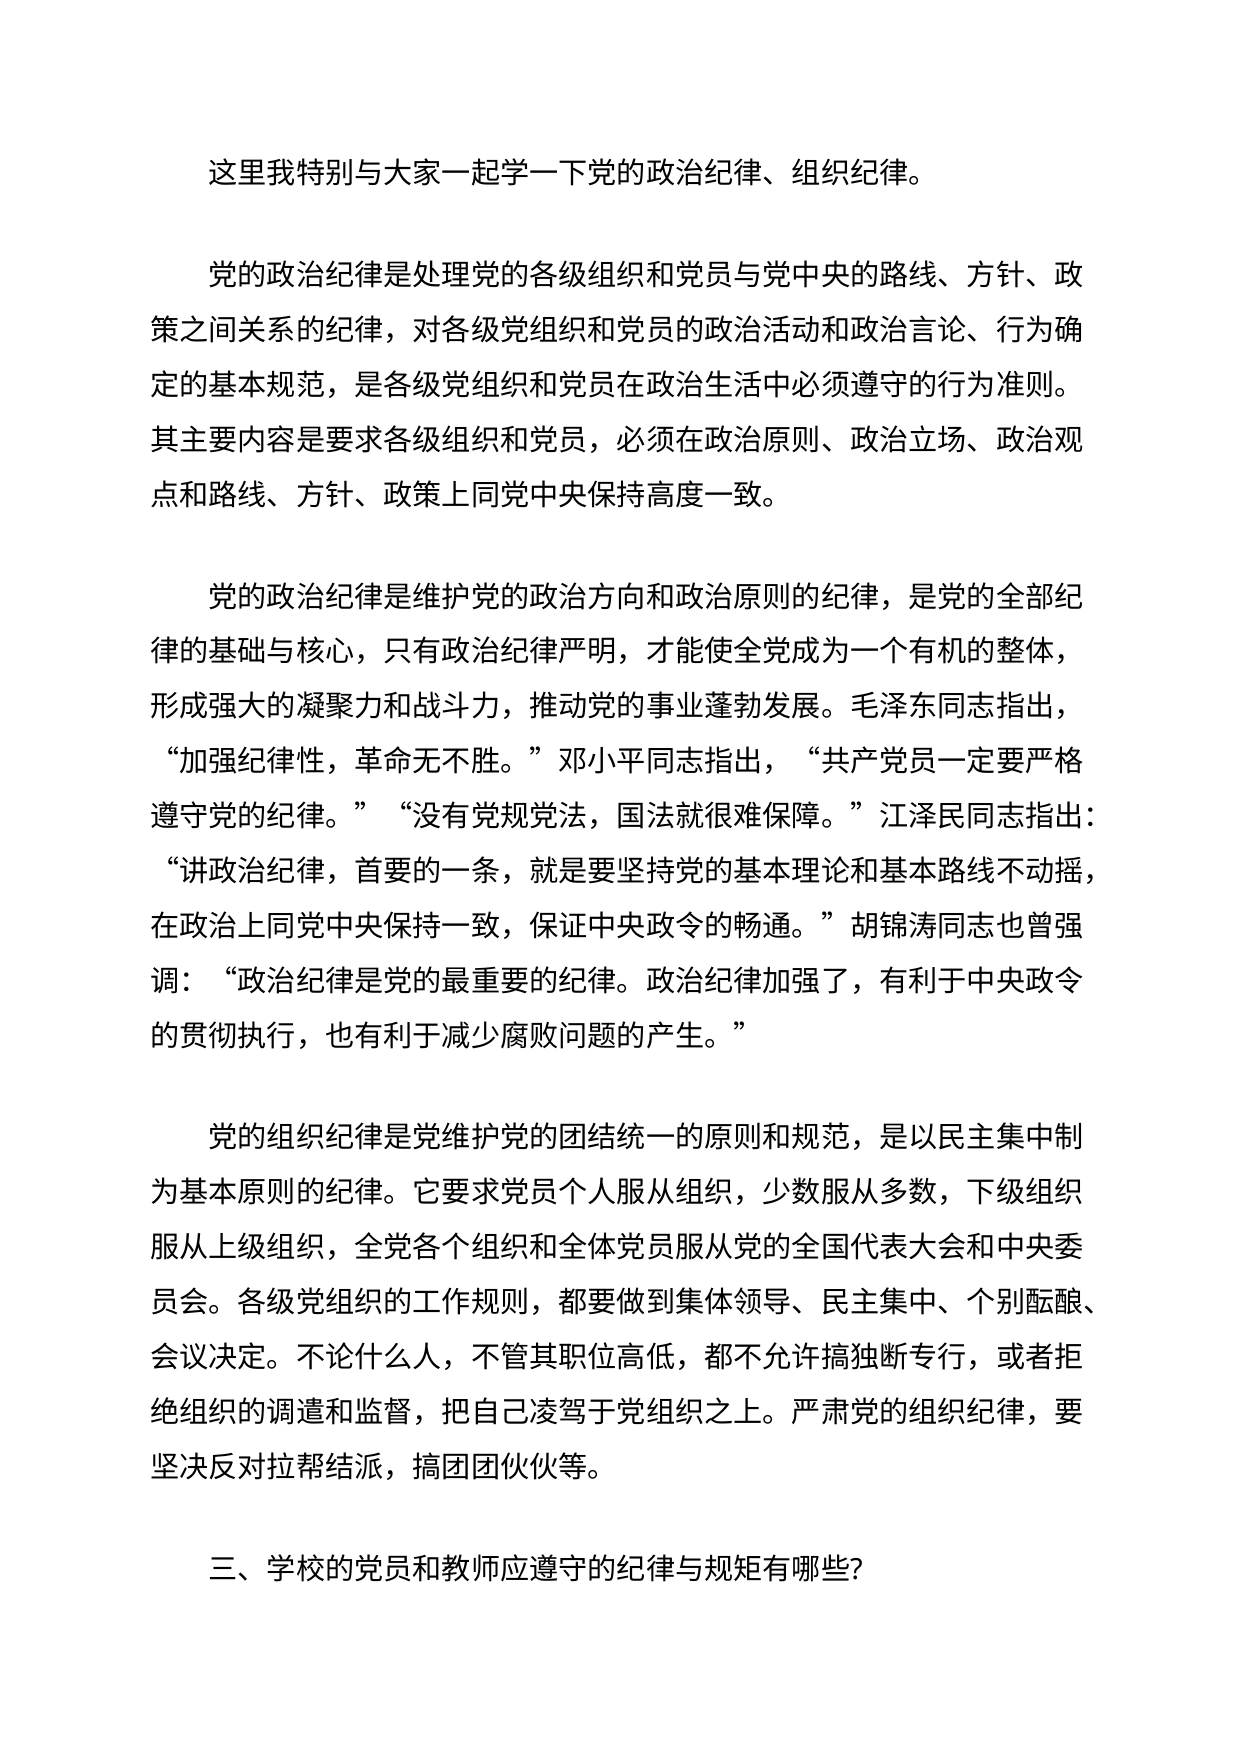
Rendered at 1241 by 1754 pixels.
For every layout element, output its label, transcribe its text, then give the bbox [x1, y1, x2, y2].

text 三、学校的党员和教师应遵守的纪律与规矩有哪些? [150, 1545, 1090, 1588]
text 这里我特别与大家一起学一下党的政治纪律、组织纪律。 [150, 150, 1090, 192]
text 党的政治纪律是维护党的政治方向和政治原则的纪律，是党的全部纪律的基础与核心，只有政治纪律严明，才能使全党成为一个有机的整体，形成强大的凝聚力和战斗力，推动党的事业蓬勃发展。毛泽东同志指出，“加强纪律性，革命无不胜。”邓小平同志指出，“共产党员一定要严格遵守党的纪律。”“没有党规党法，国法就很难保障。”江泽民同志指出：“讲政治纪律，首要的一条，就是要坚持党的基本理论和基本路线不动摇，在政治上同党中央保持一致，保证中央政令的畅通。”胡锦涛同志也曾强调：“政治纪律是党的最重要的纪律。政治纪律加强了，有利于中央政令的贯彻执行，也有利于减少腐败问题的产生。” [150, 573, 1090, 1054]
text 党的组织纪律是党维护党的团结统一的原则和规范，是以民主集中制为基本原则的纪律。它要求党员个人服从组织，少数服从多数，下级组织服从上级组织，全党各个组织和全体党员服从党的全国代表大会和中央委员会。各级党组织的工作规则，都要做到集体领导、民主集中、个别酝酿、会议决定。不论什么人，不管其职位高低，都不允许搞独断专行，或者拒绝组织的调遣和监督，把自己凌驾于党组织之上。严肃党的组织纪律，要坚决反对拉帮结派，搞团团伙伙等。 [150, 1114, 1090, 1486]
text 党的政治纪律是处理党的各级组织和党员与党中央的路线、方针、政策之间关系的纪律，对各级党组织和党员的政治活动和政治言论、行为确定的基本规范，是各级党组织和党员在政治生活中必须遵守的行为准则。其主要内容是要求各级组织和党员，必须在政治原则、政治立场、政治观点和路线、方针、政策上同党中央保持高度一致。 [150, 252, 1090, 514]
